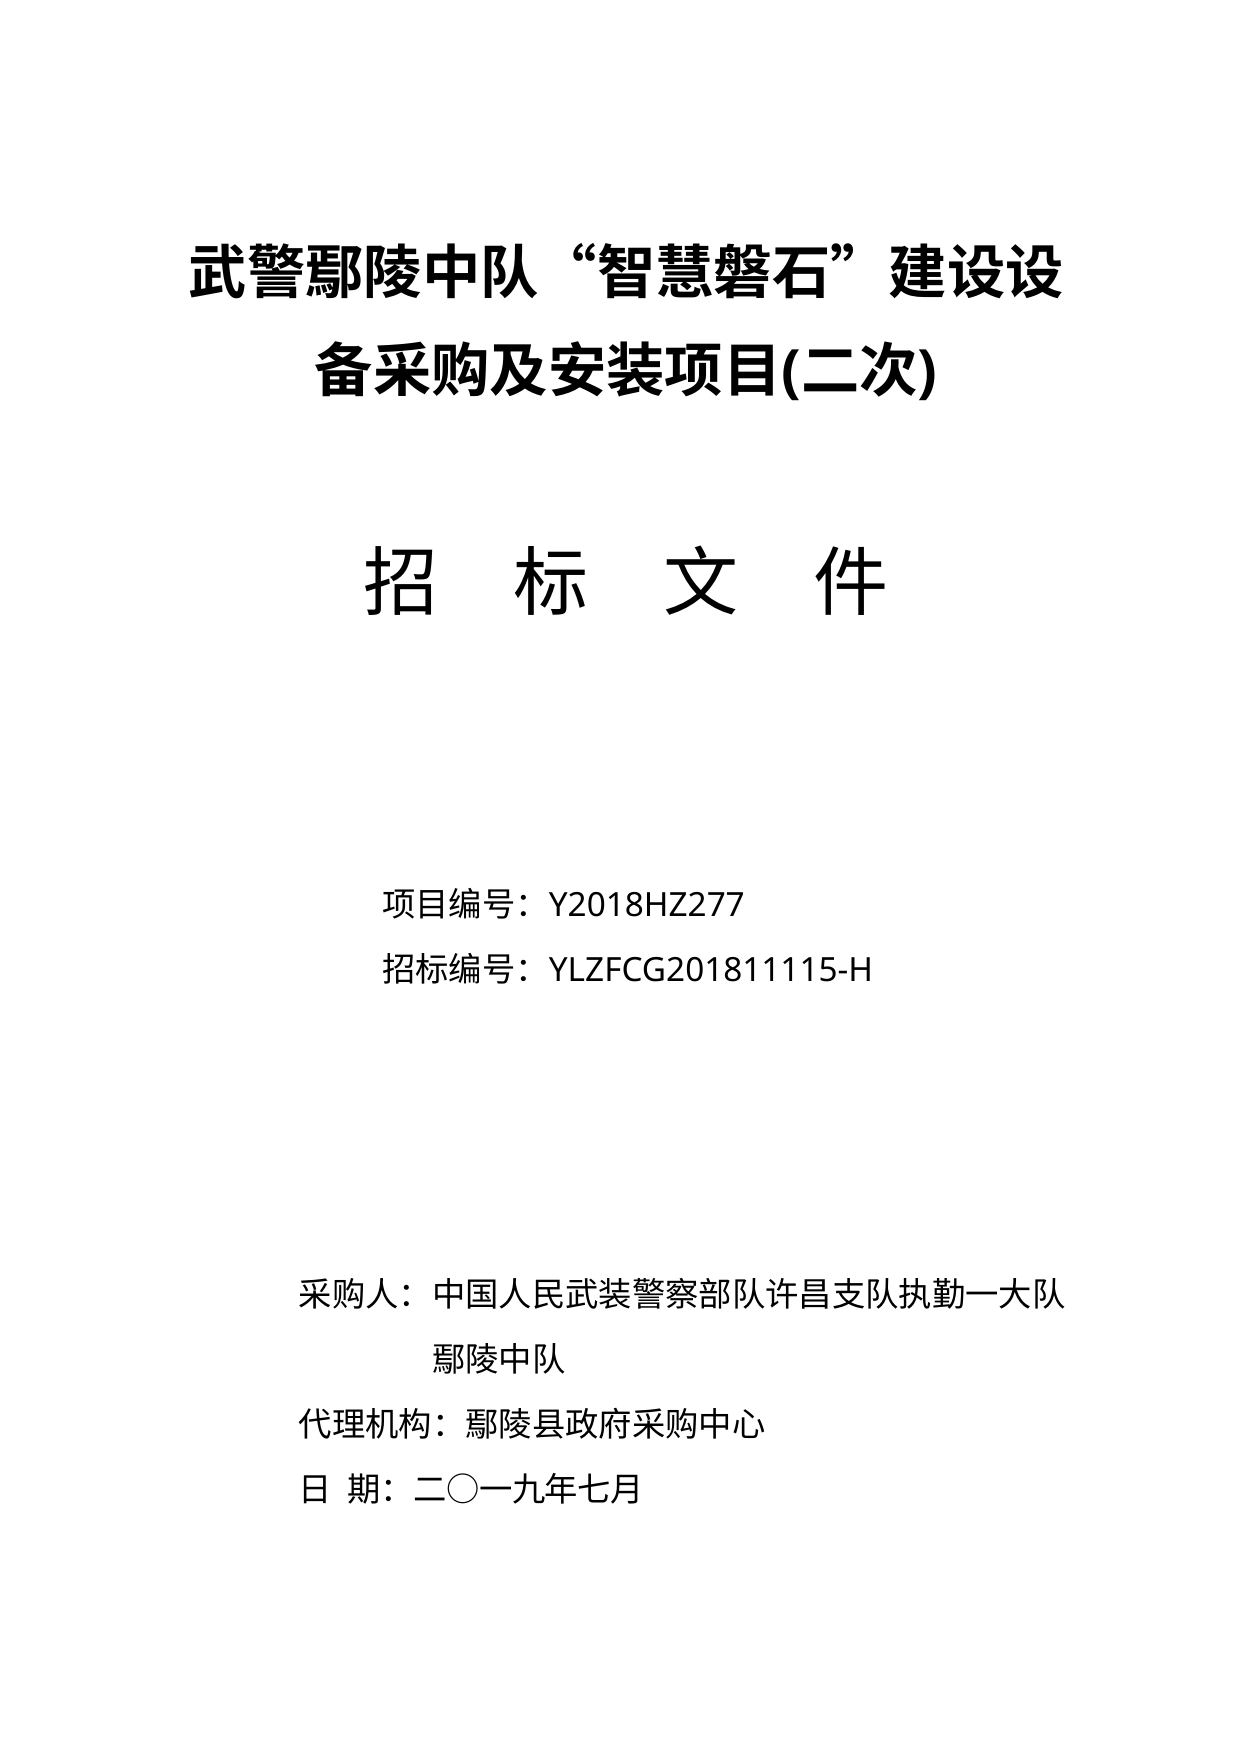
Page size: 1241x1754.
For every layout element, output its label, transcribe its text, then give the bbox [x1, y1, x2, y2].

text 日 期：二○一九年七月 [165, 1454, 1087, 1519]
text 武警鄢陵中队“智慧磐石”建设设备采购及安装项目(二次) [165, 219, 1087, 414]
text 鄢陵中队 [165, 1324, 1087, 1389]
text 项目编号：Y2018HZ277 [165, 869, 1087, 934]
text 招标编号：YLZFCG201811115-H [165, 934, 1087, 999]
text 招 标 文 件 [165, 512, 1087, 642]
text 代理机构：鄢陵县政府采购中心 [165, 1389, 1087, 1454]
text 采购人：中国人民武装警察部队许昌支队执勤一大队 [165, 1259, 1087, 1324]
